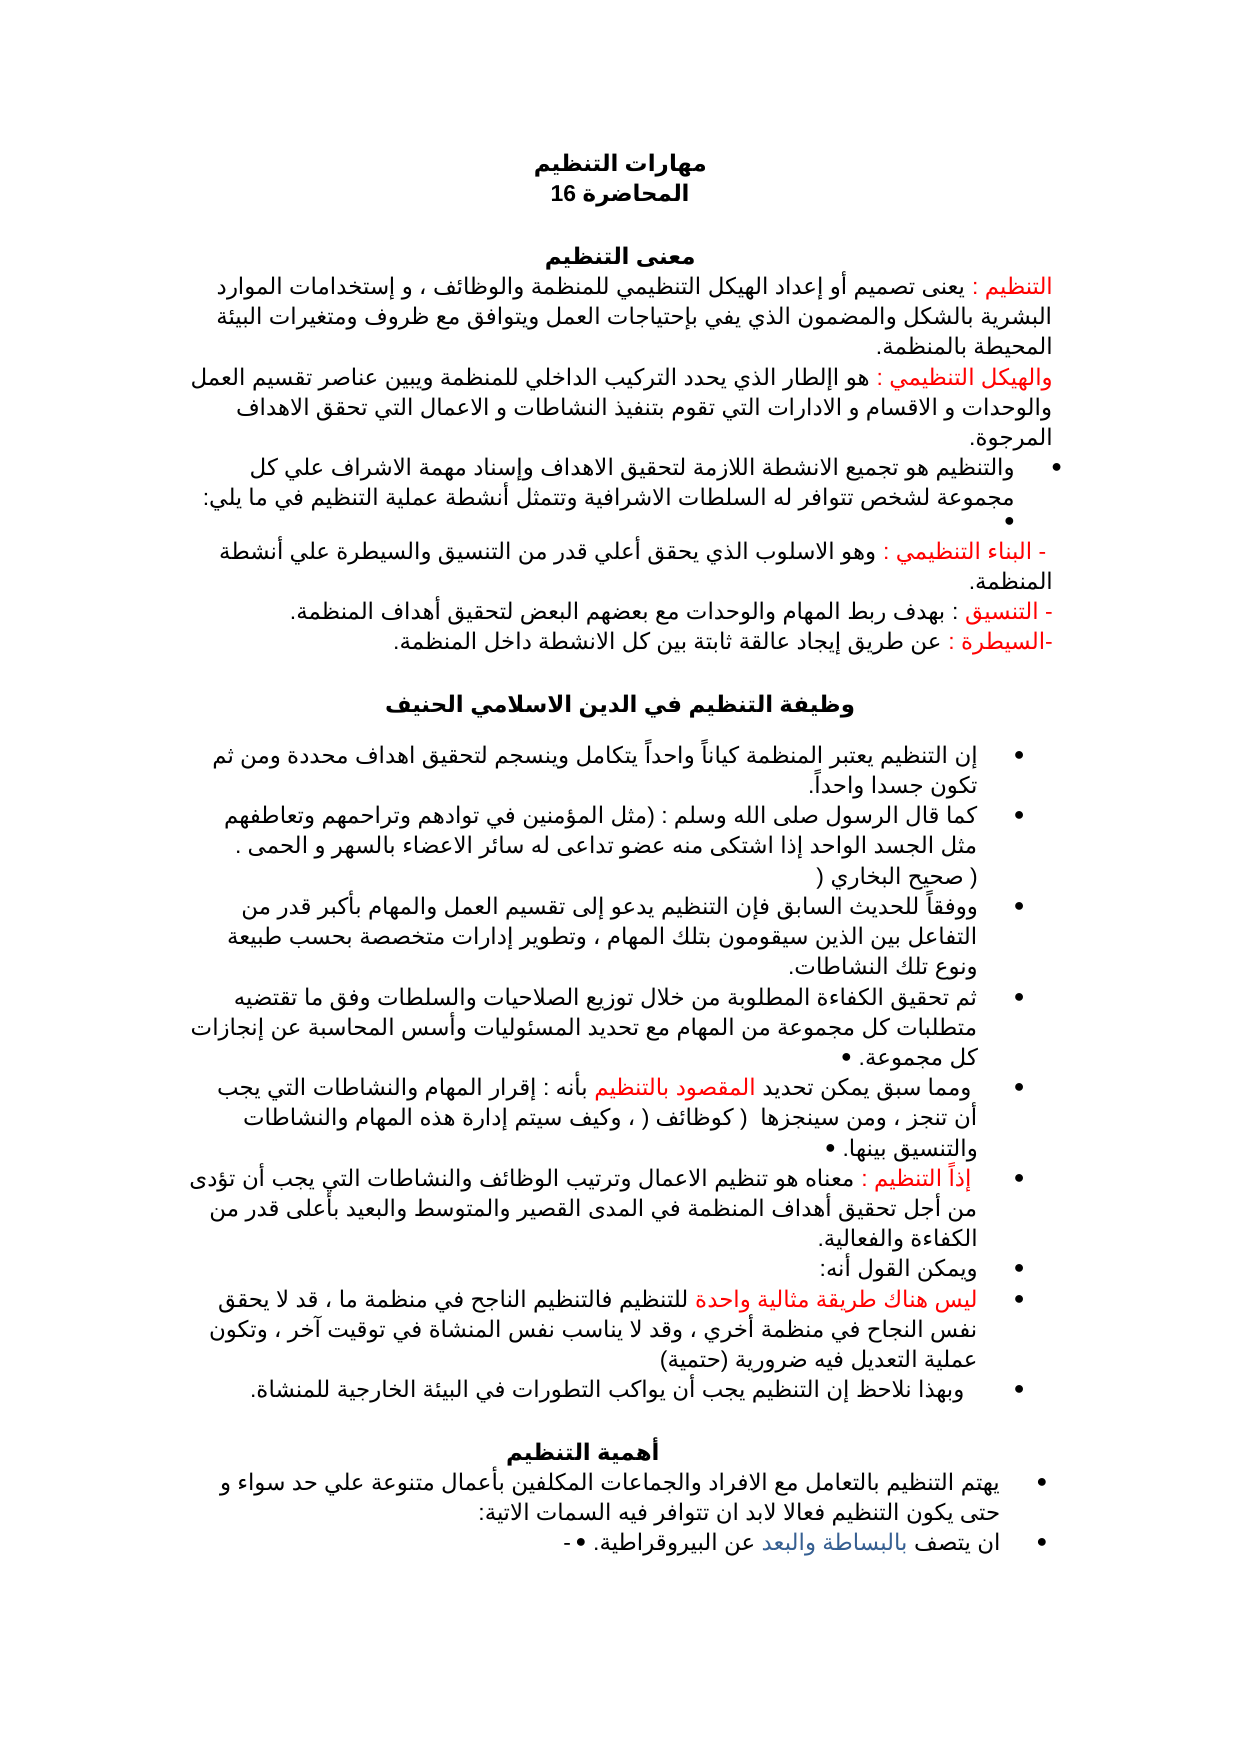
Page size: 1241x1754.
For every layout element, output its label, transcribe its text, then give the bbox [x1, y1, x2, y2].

list ثم تحقيق الكفاءة المطلوبة من خلال توزيع الصلاحيات والسلطات وفق ما تقتضيه متطلبات كل مجموعة من المهام مع تحديد المسئوليات وأسس المحاسبة عن إنجازات كل مجموعة. [187, 983, 1015, 1070]
list أهمية التنظيم [187, 1438, 978, 1465]
list كما قال الرسول صلى الله وسلم : (مثل المؤمنين في توادهم وتراحمهم وتعاطفهم مثل الجسد الواحد إذا اشتكى منه عضو تداعى له سائر الاعضاء بالسهر و الحمى .( صحيح البخاري ( [187, 802, 1015, 889]
list ليس هناك طريقة مثالية واحدة للتنظيم فالتنظيم الناجح في منظمة ما ، قد لا يحقق نفس النجاح في منظمة أخري ، وقد لا يناسب نفس المنشاة في توقيت آخر ، وتكون عملية التعديل فيه ضرورية (حتمية) [187, 1286, 1015, 1372]
text - التنسيق : بهدف ربط المهام والوحدات مع بعضهم البعض لتحقيق أهداف المنظمة. [187, 598, 1053, 624]
list والتنظيم هو تجميع الانشطة اللازمة لتحقيق الاهداف وإسناد مهمة الاشراف علي كل مجموعة لشخص تتوافر له السلطات الاشرافية وتتمثل أنشطة عملية التنظيم في ما يلي: [187, 454, 1053, 534]
text وظيفة التنظيم في الدين الاسلامي الحنيف [187, 691, 1053, 717]
list وبهذا نلاحظ إن التنظيم يجب أن يواكب التطورات في البيئة الخارجية للمنشاة. [187, 1376, 1015, 1402]
list ومما سبق يمكن تحديد المقصود بالتنظيم بأنه : إقرار المهام والنشاطات التي يجب أن تنجز ، ومن سينجزها ( كوظائف ( ، وكيف سيتم إدارة هذه المهام والنشاطات والتنسيق بينها. [187, 1074, 1015, 1161]
text المحاضرة 16 [187, 180, 1053, 207]
text مهارات التنظيم [187, 150, 1053, 176]
list ووفقاً للحديث السابق فإن التنظيم يدعو إلى تقسيم العمل والمهام بأكبر قدر من التفاعل بين الذين سيقومون بتلك المهام ، وتطوير إدارات متخصصة بحسب طبيعة ونوع تلك النشاطات. [187, 893, 1015, 979]
list ويمكن القول أنه: [187, 1255, 1015, 1282]
text -السيطرة : عن طريق إيجاد عالقة ثابتة بين كل الانشطة داخل المنظمة. [187, 628, 1053, 655]
text معنى التنظيم [187, 243, 1053, 269]
list ان يتصف بالبساطة والبعد عن البيروقراطية. - [187, 1529, 1038, 1556]
text - البناء التنظيمي : وهو الاسلوب الذي يحقق أعلي قدر من التنسيق والسيطرة علي أنشطة المنظمة. [187, 538, 1053, 594]
text التنظيم : يعنى تصميم أو إعداد الهيكل التنظيمي للمنظمة والوظائف ، و إستخدامات الموارد البشرية بالشكل والمضمون الذي يفي بإحتياجات العمل ويتوافق مع ظروف ومتغيرات البيئة المحيطة بالمنظمة. [187, 273, 1053, 359]
list إذاً التنظيم : معناه هو تنظيم الاعمال وترتيب الوظائف والنشاطات التي يجب أن تؤدى من أجل تحقيق أهداف المنظمة في المدى القصير والمتوسط والبعيد بأعلى قدر من الكفاءة والفعالية. [187, 1165, 1015, 1251]
text والهيكل التنظيمي : هو اإلطار الذي يحدد التركيب الداخلي للمنظمة ويبين عناصر تقسيم العمل والوحدات و الاقسام و الادارات التي تقوم بتنفيذ النشاطات و الاعمال التي تحقق الاهداف المرجوة. [187, 363, 1053, 450]
list يهتم التنظيم بالتعامل مع الافراد والجماعات المكلفين بأعمال متنوعة علي حد سواء و حتى يكون التنظيم فعالا لابد ان تتوافر فيه السمات الاتية: [187, 1469, 1038, 1525]
list إن التنظيم يعتبر المنظمة كياناً واحداً يتكامل وينسجم لتحقيق اهداف محددة ومن ثم تكون جسدا واحداً. [187, 742, 1015, 798]
